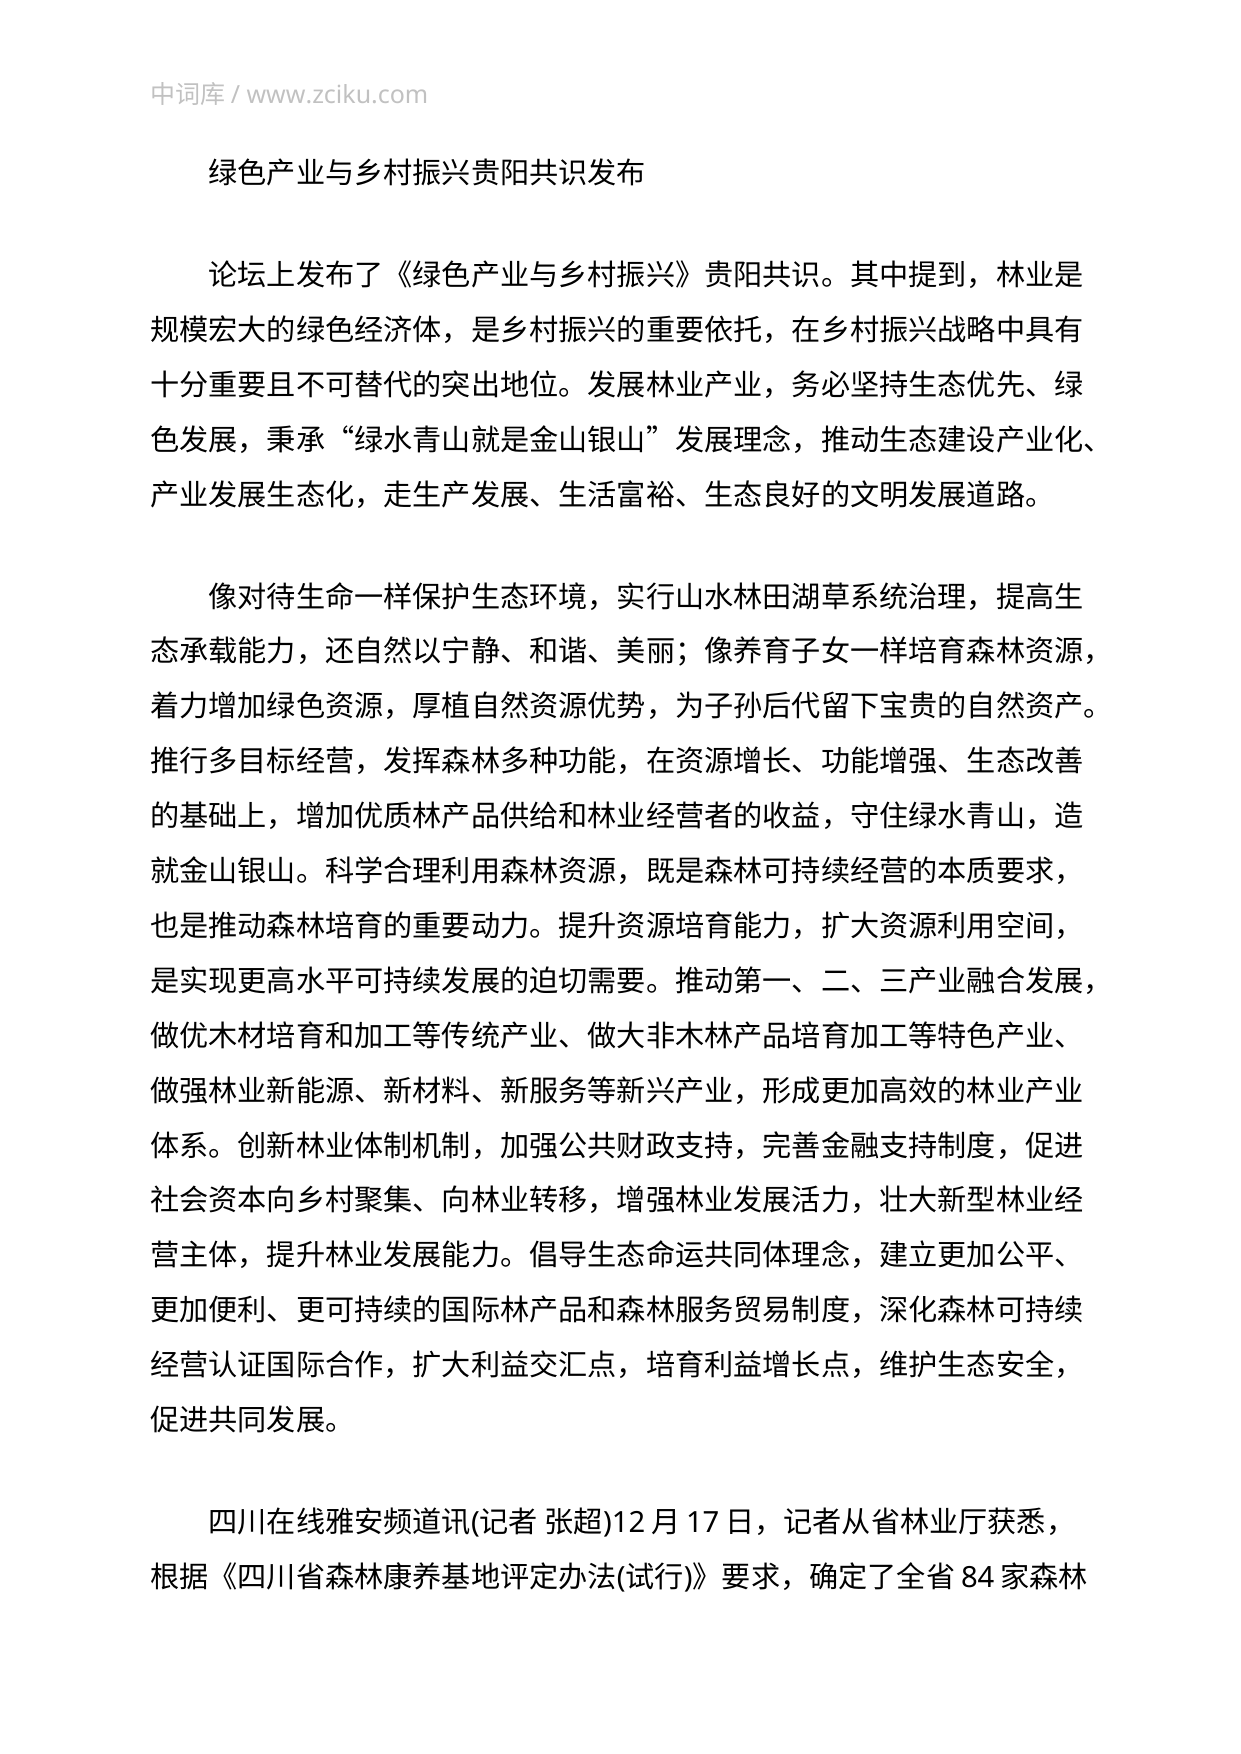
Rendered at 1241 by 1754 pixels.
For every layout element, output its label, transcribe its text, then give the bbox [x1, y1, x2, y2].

text 绿色产业与乡村振兴贵阳共识发布 [150, 150, 1090, 192]
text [150, 1498, 1090, 1596]
text 论坛上发布了《绿色产业与乡村振兴》贵阳共识。其中提到，林业是规模宏大的绿色经济体，是乡村振兴的重要依托，在乡村振兴战略中具有十分重要且不可替代的突出地位。发展林业产业，务必坚持生态优先、绿色发展，秉承“绿水青山就是金山银山”发展理念，推动生态建设产业化、产业发展生态化，走生产发展、生活富裕、生态良好的文明发展道路。 [150, 252, 1090, 514]
text 像对待生命一样保护生态环境，实行山水林田湖草系统治理，提高生态承载能力，还自然以宁静、和谐、美丽；像养育子女一样培育森林资源，着力增加绿色资源，厚植自然资源优势，为子孙后代留下宝贵的自然资产。推行多目标经营，发挥森林多种功能，在资源增长、功能增强、生态改善的基础上，增加优质林产品供给和林业经营者的收益，守住绿水青山，造就金山银山。科学合理利用森林资源，既是森林可持续经营的本质要求，也是推动森林培育的重要动力。提升资源培育能力，扩大资源利用空间，是实现更高水平可持续发展的迫切需要。推动第一、二、三产业融合发展，做优木材培育和加工等传统产业、做大非木林产品培育加工等特色产业、做强林业新能源、新材料、新服务等新兴产业，形成更加高效的林业产业体系。创新林业体制机制，加强公共财政支持，完善金融支持制度，促进社会资本向乡村聚集、向林业转移，增强林业发展活力，壮大新型林业经营主体，提升林业发展能力。倡导生态命运共同体理念，建立更加公平、更加便利、更可持续的国际林产品和森林服务贸易制度，深化森林可持续经营认证国际合作，扩大利益交汇点，培育利益增长点，维护生态安全，促进共同发展。 [150, 573, 1090, 1439]
